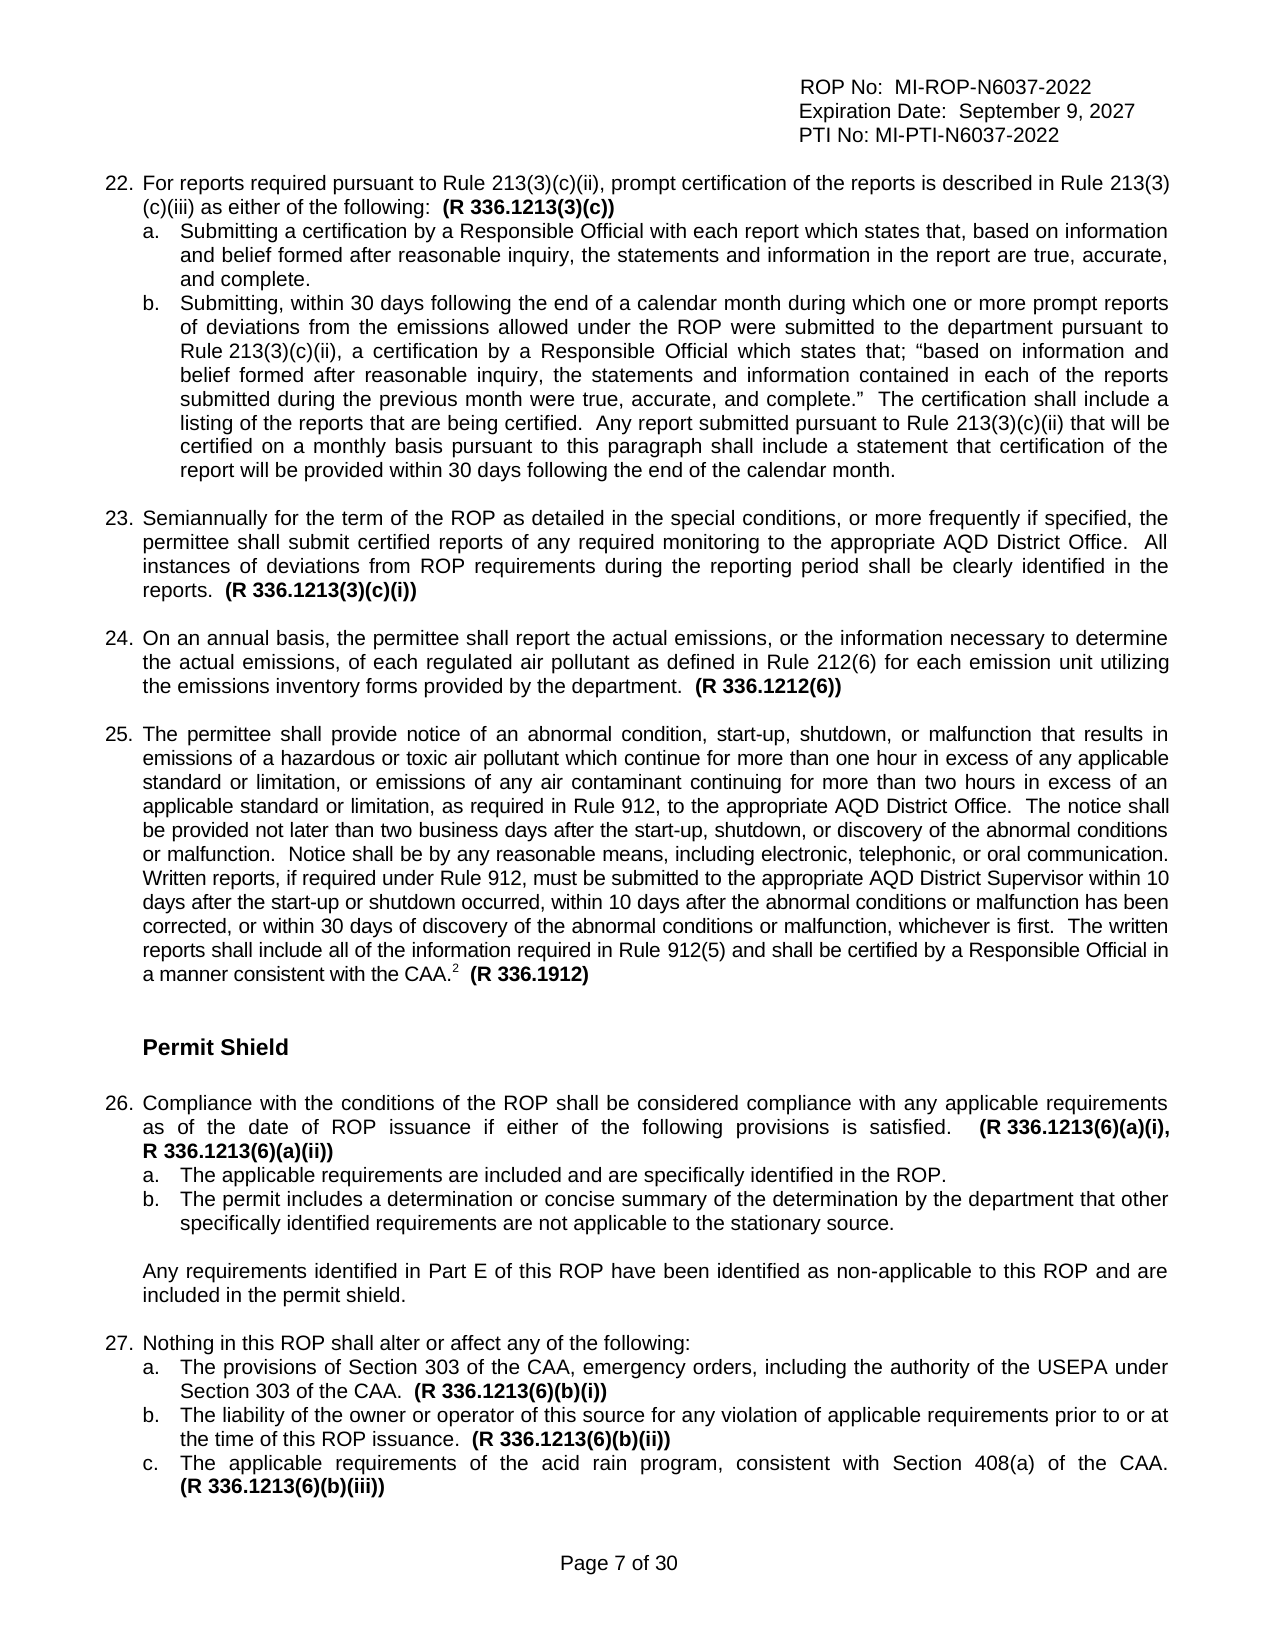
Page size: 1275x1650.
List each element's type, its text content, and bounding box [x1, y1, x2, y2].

subtitle Permit Shield [105, 1034, 1170, 1061]
list On an annual basis, the permittee shall report the actual emissions, or the information necessary to determine the actual emissions, of each regulated air pollutant as defined in Rule 212(6) for each emission unit utilizing the emissions inventory forms provided by the department. (R 336.1212(6)) [105, 626, 1170, 698]
list Submitting, within 30 days following the end of a calendar month during which one or more prompt reports of deviations from the emissions allowed under the ROP were submitted to the department pursuant to Rule 213(3)(c)(ii), a certification by a Responsible Official which states that; “based on information and belief formed after reasonable inquiry, the statements and information contained in each of the reports submitted during the previous month were true, accurate, and complete.” The certification shall include a listing of the reports that are being certified. Any report submitted pursuant to Rule 213(3)(c)(ii) that will be certified on a monthly basis pursuant to this paragraph shall include a statement that certification of the report will be provided within 30 days following the end of the calendar month. [142, 291, 1170, 482]
list The liability of the owner or operator of this source for any violation of applicable requirements prior to or at the time of this ROP issuance. (R 336.1213(6)(b)(ii)) [142, 1402, 1170, 1450]
list Compliance with the conditions of the ROP shall be considered compliance with any applicable requirements as of the date of ROP issuance if either of the following provisions is satisfied. (R 336.1213(6)(a)(i), R 336.1213(6)(a)(ii)) [105, 1091, 1170, 1163]
list Submitting a certification by a Responsible Official with each report which states that, based on information and belief formed after reasonable inquiry, the statements and information in the report are true, accurate, and complete. [142, 219, 1170, 291]
text Any requirements identified in Part E of this ROP have been identified as non-applicable to this ROP and are included in the permit shield. [142, 1259, 1170, 1307]
list For reports required pursuant to Rule 213(3)(c)(ii), prompt certification of the reports is described in Rule 213(3)(c)(iii) as either of the following: (R 336.1213(3)(c)) [105, 171, 1170, 219]
list The permit includes a determination or concise summary of the determination by the department that other specifically identified requirements are not applicable to the stationary source. [142, 1187, 1170, 1235]
list Nothing in this ROP shall alter or affect any of the following: [105, 1331, 1170, 1354]
list Semiannually for the term of the ROP as detailed in the special conditions, or more frequently if specified, the permittee shall submit certified reports of any required monitoring to the appropriate AQD District Office. All instances of deviations from ROP requirements during the reporting period shall be clearly identified in the reports. (R 336.1213(3)(c)(i)) [105, 506, 1170, 602]
list The applicable requirements are included and are specifically identified in the ROP. [142, 1163, 1170, 1187]
list The provisions of Section 303 of the CAA, emergency orders, including the authority of the USEPA under Section 303 of the CAA. (R 336.1213(6)(b)(i)) [142, 1354, 1170, 1402]
list The permittee shall provide notice of an abnormal condition, start-up, shutdown, or malfunction that results in emissions of a hazardous or toxic air pollutant which continue for more than one hour in excess of any applicable standard or limitation, or emissions of any air contaminant continuing for more than two hours in excess of an applicable standard or limitation, as required in Rule 912, to the appropriate AQD District Office. The notice shall be provided not later than two business days after the start-up, shutdown, or discovery of the abnormal conditions or malfunction. Notice shall be by any reasonable means, including electronic, telephonic, or oral communication. Written reports, if required under Rule 912, must be submitted to the appropriate AQD District Supervisor within 10 days after the start-up or shutdown occurred, within 10 days after the abnormal conditions or malfunction has been corrected, or within 30 days of discovery of the abnormal conditions or malfunction, whichever is first. The written reports shall include all of the information required in Rule 912(5) and shall be certified by a Responsible Official in a manner consistent with the CAA.2 (R 336.1912) [105, 722, 1170, 985]
list The applicable requirements of the acid rain program, consistent with Section 408(a) of the CAA. (R 336.1213(6)(b)(iii)) [142, 1450, 1170, 1498]
